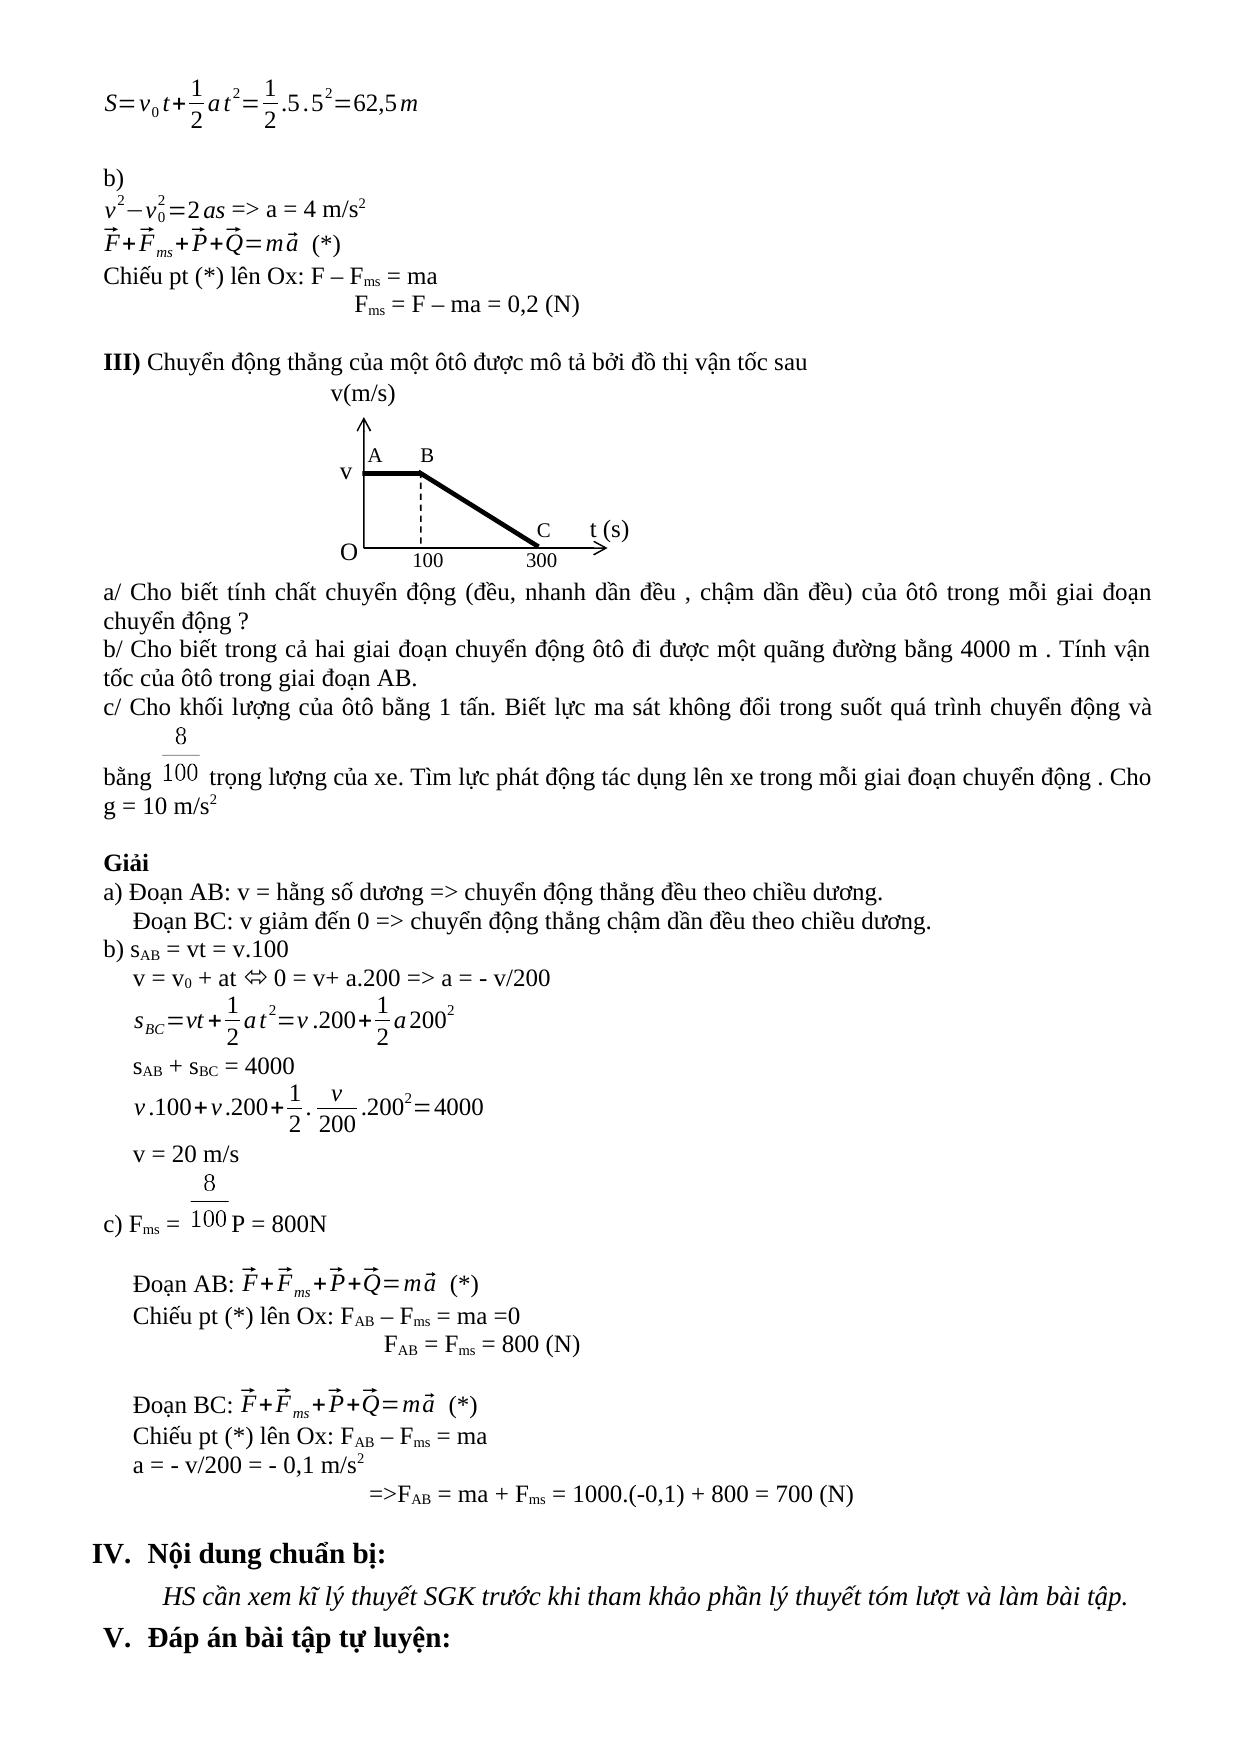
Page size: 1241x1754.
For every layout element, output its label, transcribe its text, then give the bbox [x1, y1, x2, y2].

text Fms = F – ma = 0,2 (N) [103, 289, 1153, 318]
text a) Đoạn AB: v = hằng số dương => chuyển động thẳng đều theo chiều dương. [103, 877, 1153, 906]
text FAB = Fms = 800 (N) [133, 1329, 1153, 1358]
text a = - v/200 = - 0,1 m/s2 [133, 1450, 1153, 1479]
text v = v0 + at 0 = v+ a.200 => a = - v/200 [133, 963, 1153, 992]
text b) sAB = vt = v.100 [103, 934, 1153, 963]
text Đoạn BC: (*) [133, 1387, 1153, 1421]
text b/ Cho biết trong cả hai giai đoạn chuyển động ôtô đi được một quãng đường bằng 4000 m . Tính vận tốc của ôtô trong giai đoạn AB. [103, 634, 1153, 692]
list Đáp án bài tập tự luyện: [131, 1620, 1150, 1654]
text Chiếu pt (*) lên Ox: FAB – Fms = ma =0 [133, 1301, 1153, 1329]
text c/ Cho khối lượng của ôtô bằng 1 tấn. Biết lực ma sát không đổi trong suốt quá trình chuyển động và bằng trọng lượng của xe. Tìm lực phát động tác dụng lên xe trong mỗi giai đoạn chuyển động . Cho g = 10 m/s2 [103, 692, 1153, 819]
text Chiếu pt (*) lên Ox: F – Fms = ma [103, 261, 1153, 289]
text Đoạn BC: v giảm đến 0 => chuyển động thẳng chậm dần đều theo chiều dương. [133, 906, 1153, 934]
text Giải [103, 848, 1153, 877]
text sAB + sBC = 4000 [133, 1051, 1153, 1080]
text Chiếu pt (*) lên Ox: FAB – Fms = ma [133, 1421, 1153, 1450]
text III) Chuyển động thẳng của một ôtô được mô tả bởi đồ thị vận tốc sau [103, 347, 1153, 376]
text v = 20 m/s [133, 1139, 1153, 1167]
list HS cần xem kĩ lý thuyết SGK trước khi tham khảo phần lý thuyết tóm lượt và làm bài tập. [162, 1580, 1150, 1611]
list Nội dung chuẩn bị: [131, 1536, 1150, 1570]
text c) Fms = P = 800N [103, 1167, 1153, 1237]
text Đoạn AB: (*) [133, 1266, 1153, 1301]
text a/ Cho biết tính chất chuyển động (đều, nhanh dần đều , chậm dần đều) của ôtô trong mỗi giai đoạn chuyển động ? [103, 577, 1153, 634]
text (*) [103, 226, 1153, 261]
text b) [103, 163, 1153, 191]
text => a = 4 m/s2 [103, 191, 1153, 226]
text =>FAB = ma + Fms = 1000.(-0,1) + 800 = 700 (N) [369, 1479, 1153, 1508]
